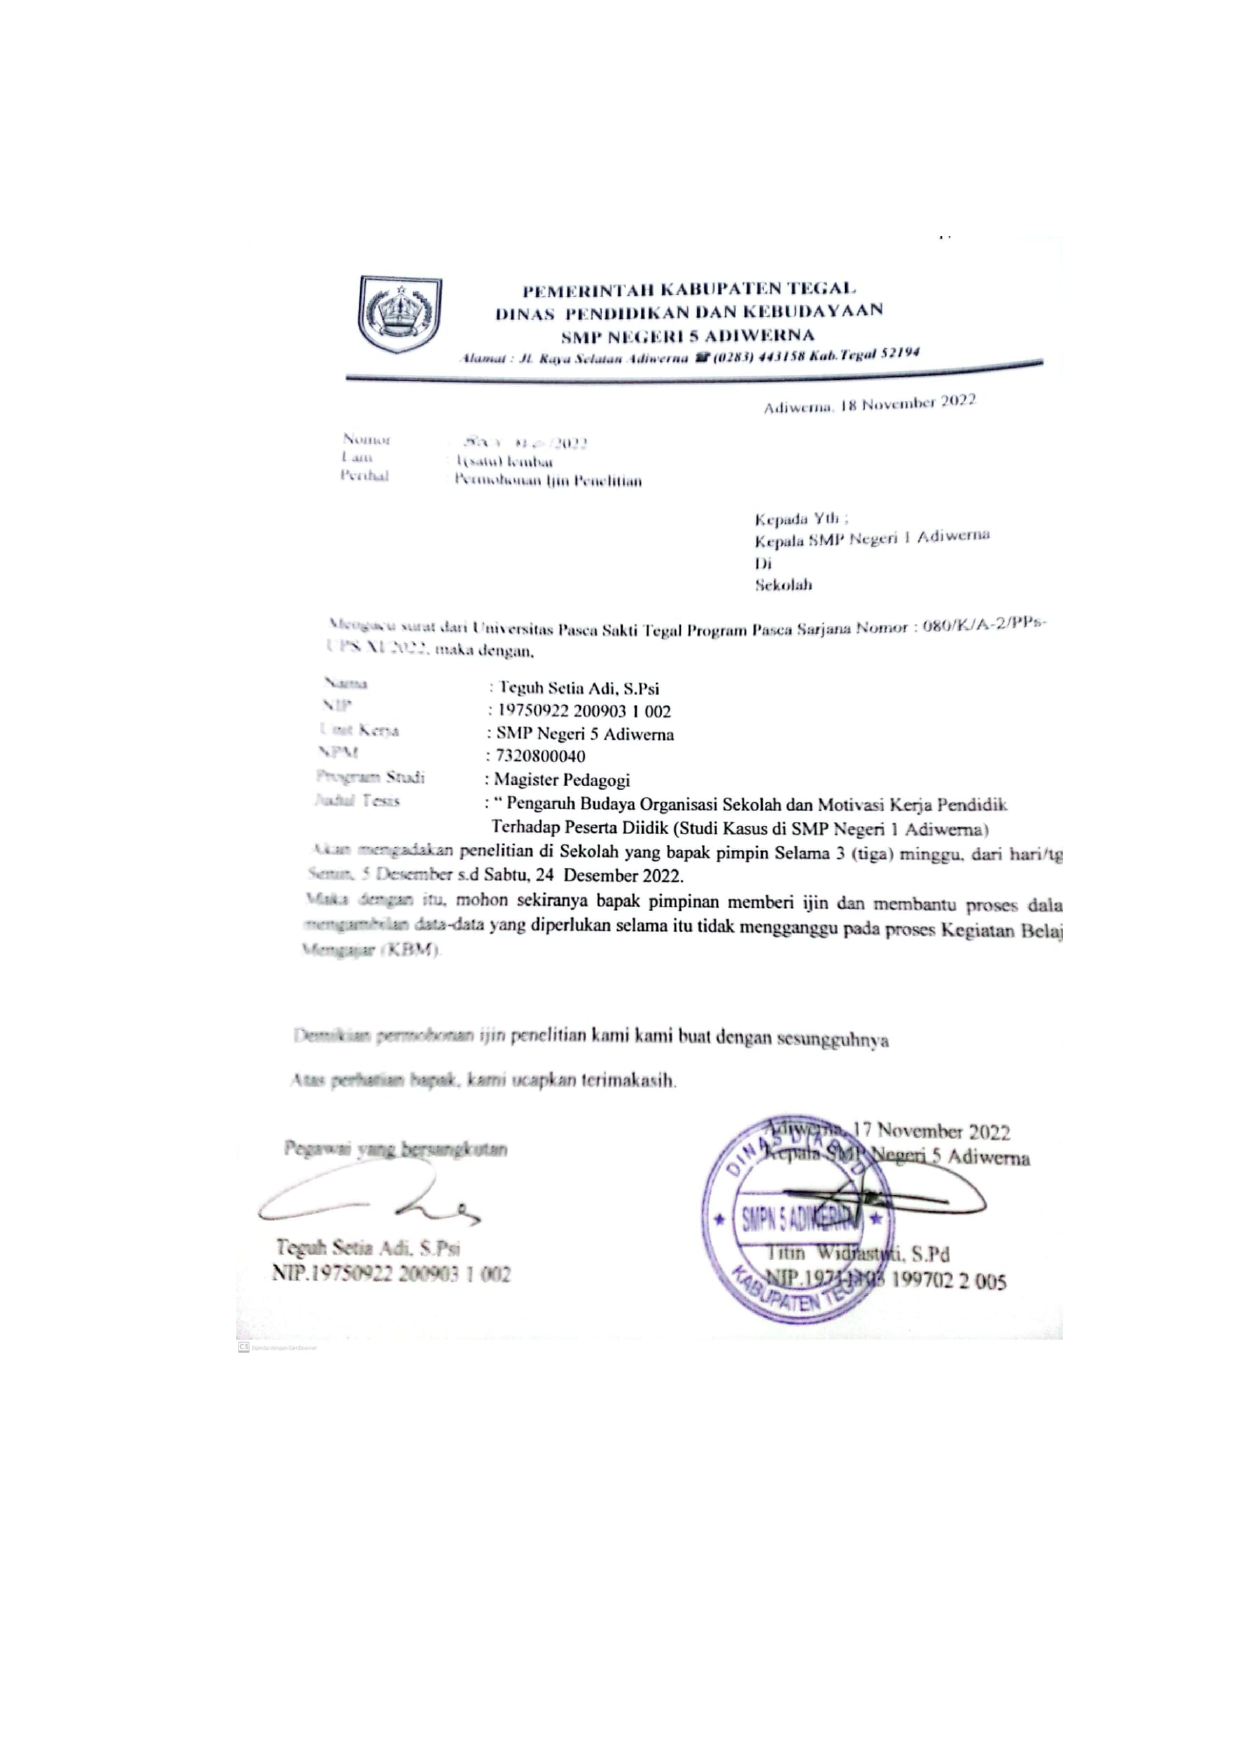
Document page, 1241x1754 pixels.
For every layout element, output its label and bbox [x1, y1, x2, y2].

picture [236, 236, 1063, 1355]
